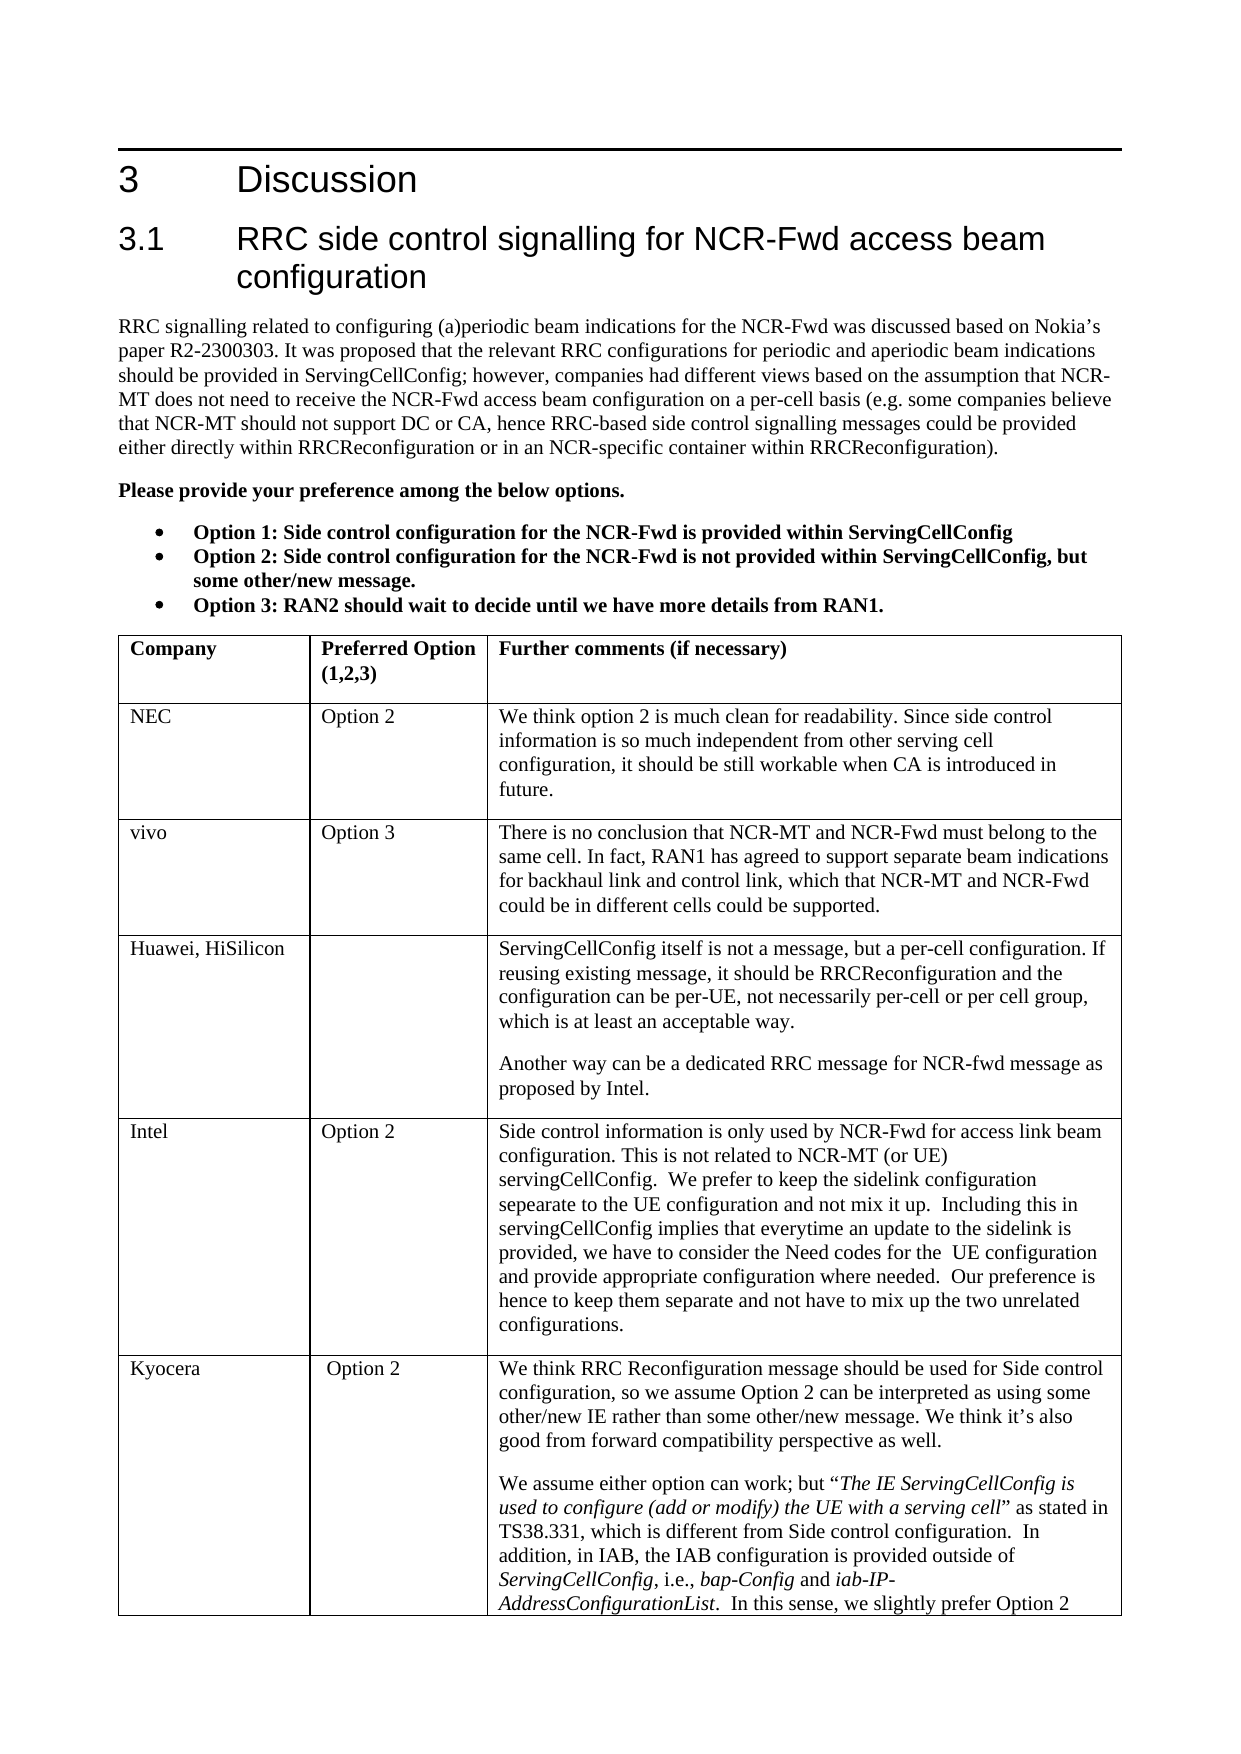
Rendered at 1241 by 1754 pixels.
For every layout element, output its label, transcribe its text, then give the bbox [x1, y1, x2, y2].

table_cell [488, 1356, 1121, 1615]
table_cell Option 3 [311, 820, 487, 935]
table_header Company [119, 636, 309, 703]
table_cell There is no conclusion that NCR-MT and NCR-Fwd must belong to the same cell. In fact, RAN1 has agreed to support separate beam indications for backhaul link and control link, which that NCR-MT and NCR-Fwd could be in different cells could be supported. [488, 820, 1121, 935]
list Option 3: RAN2 should wait to decide until we have more details from RAN1. [156, 592, 1122, 617]
text Please provide your preference among the below options. [118, 477, 1122, 502]
table_cell Option 2 [311, 704, 487, 819]
table_cell Kyocera [119, 1356, 309, 1615]
table_cell We think option 2 is much clean for readability. Since side control information is so much independent from other serving cell configuration, it should be still workable when CA is introduced in future. [488, 704, 1121, 819]
table_cell ServingCellConfig itself is not a message, but a per-cell configuration. If reusing existing message, it should be RRCReconfiguration and the configuration can be per-UE, not necessarily per-cell or per cell group, which is at least an acceptable way. Another way can be a dedicated RRC message for NCR-fwd message as proposed by Intel. [488, 936, 1121, 1118]
table_cell Huawei, HiSilicon [119, 936, 309, 1118]
table_cell vivo [119, 820, 309, 935]
subtitle 3.1 RRC side control signalling for NCR-Fwd access beam configuration [118, 219, 1122, 296]
subtitle 3 Discussion [118, 151, 1122, 200]
table_cell Option 2 [311, 1356, 487, 1615]
table_cell [311, 936, 487, 1118]
table_cell NEC [119, 704, 309, 819]
table_cell Option 2 [311, 1119, 487, 1354]
table_header Further comments (if necessary) [488, 636, 1121, 703]
text RRC signalling related to configuring (a)periodic beam indications for the NCR-Fwd was discussed based on Nokia’s paper R2-2300303. It was proposed that the relevant RRC configurations for periodic and aperiodic beam indications should be provided in ServingCellConfig; however, companies had different views based on the assumption that NCR-MT does not need to receive the NCR-Fwd access beam configuration on a per-cell basis (e.g. some companies believe that NCR-MT should not support DC or CA, hence RRC-based side control signalling messages could be provided either directly within RRCReconfiguration or in an NCR-specific container within RRCReconfiguration). [118, 314, 1122, 459]
list Option 2: Side control configuration for the NCR-Fwd is not provided within ServingCellConfig, but some other/new message. [156, 544, 1122, 592]
table_cell Side control information is only used by NCR-Fwd for access link beam configuration. This is not related to NCR-MT (or UE) servingCellConfig. We prefer to keep the sidelink configuration sepearate to the UE configuration and not mix it up. Including this in servingCellConfig implies that everytime an update to the sidelink is provided, we have to consider the Need codes for the UE configuration and provide appropriate configuration where needed. Our preference is hence to keep them separate and not have to mix up the two unrelated configurations. [488, 1119, 1121, 1354]
list Option 1: Side control configuration for the NCR-Fwd is provided within ServingCellConfig [156, 520, 1122, 544]
table_header Preferred Option (1,2,3) [311, 636, 487, 703]
table_cell Intel [119, 1119, 309, 1354]
